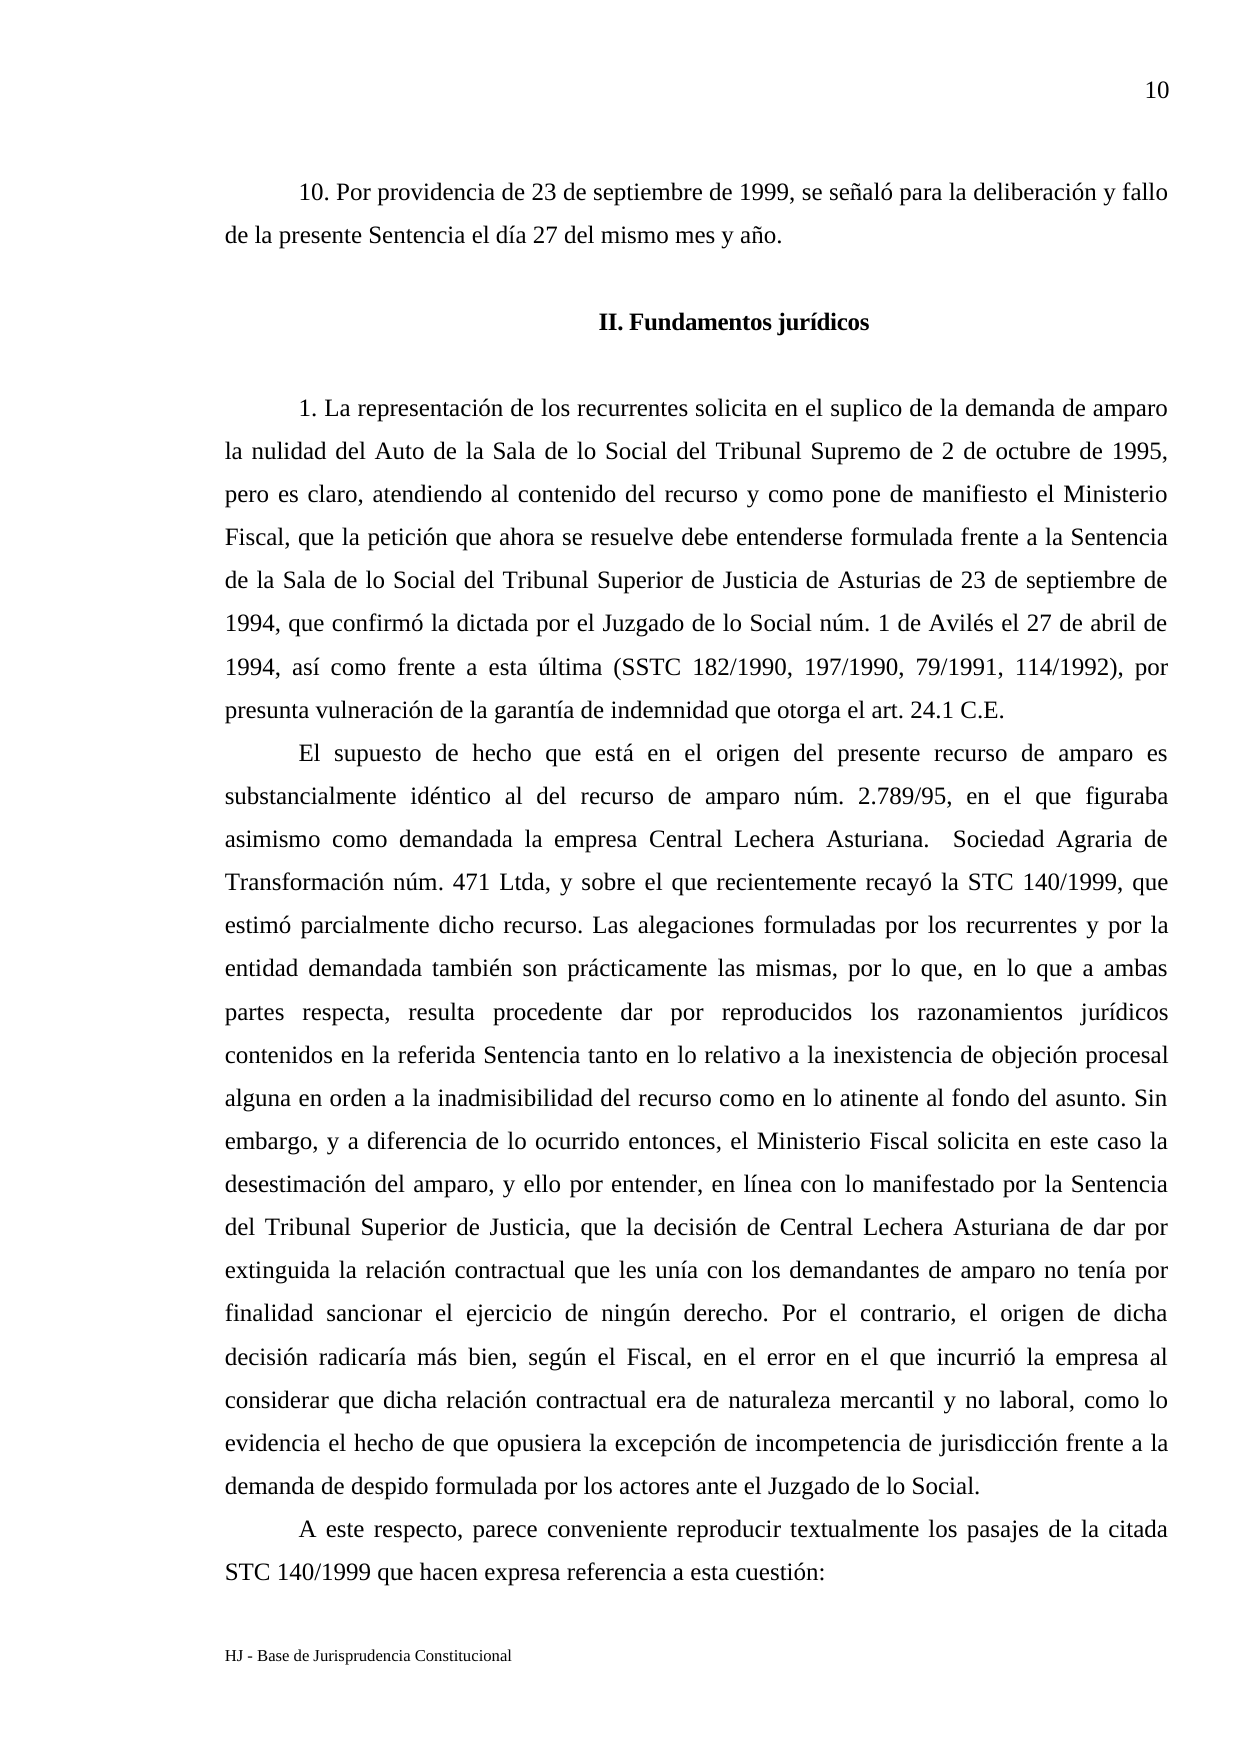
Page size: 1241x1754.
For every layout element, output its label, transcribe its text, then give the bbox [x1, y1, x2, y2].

text 1. La representación de los recurrentes solicita en el suplico de la demanda de amparo la nulidad del Auto de la Sala de lo Social del Tribunal Supremo de 2 de octubre de 1995, pero es claro, atendiendo al contenido del recurso y como pone de manifiesto el Ministerio Fiscal, que la petición que ahora se resuelve debe entenderse formulada frente a la Sentencia de la Sala de lo Social del Tribunal Superior de Justicia de Asturias de 23 de septiembre de 1994, que confirmó la dictada por el Juzgado de lo Social núm. 1 de Avilés el 27 de abril de 1994, así como frente a esta última (SSTC 182/1990, 197/1990, 79/1991, 114/1992), por presunta vulneración de la garantía de indemnidad que otorga el art. 24.1 C.E. [224, 393, 1169, 723]
text 10. Por providencia de 23 de septiembre de 1999, se señaló para la deliberación y fallo de la presente Sentencia el día 27 del mismo mes y año. [224, 177, 1169, 249]
text A este respecto, parece conveniente reproducir textualmente los pasajes de la citada STC 140/1999 que hacen expresa referencia a esta cuestión: [224, 1514, 1169, 1586]
subtitle II. Fundamentos jurídicos [224, 307, 1169, 335]
text El supuesto de hecho que está en el origen del presente recurso de amparo es substancialmente idéntico al del recurso de amparo núm. 2.789/95, en el que figuraba asimismo como demandada la empresa Central Lechera Asturiana. Sociedad Agraria de Transformación núm. 471 Ltda, y sobre el que recientemente recayó la STC 140/1999, que estimó parcialmente dicho recurso. Las alegaciones formuladas por los recurrentes y por la entidad demandada también son prácticamente las mismas, por lo que, en lo que a ambas partes respecta, resulta procedente dar por reproducidos los razonamientos jurídicos contenidos en la referida Sentencia tanto en lo relativo a la inexistencia de objeción procesal alguna en orden a la inadmisibilidad del recurso como en lo atinente al fondo del asunto. Sin embargo, y a diferencia de lo ocurrido entonces, el Ministerio Fiscal solicita en este caso la desestimación del amparo, y ello por entender, en línea con lo manifestado por la Sentencia del Tribunal Superior de Justicia, que la decisión de Central Lechera Asturiana de dar por extinguida la relación contractual que les unía con los demandantes de amparo no tenía por finalidad sancionar el ejercicio de ningún derecho. Por el contrario, el origen de dicha decisión radicaría más bien, según el Fiscal, en el error en el que incurrió la empresa al considerar que dicha relación contractual era de naturaleza mercantil y no laboral, como lo evidencia el hecho de que opusiera la excepción de incompetencia de jurisdicción frente a la demanda de despido formulada por los actores ante el Juzgado de lo Social. [224, 738, 1169, 1500]
